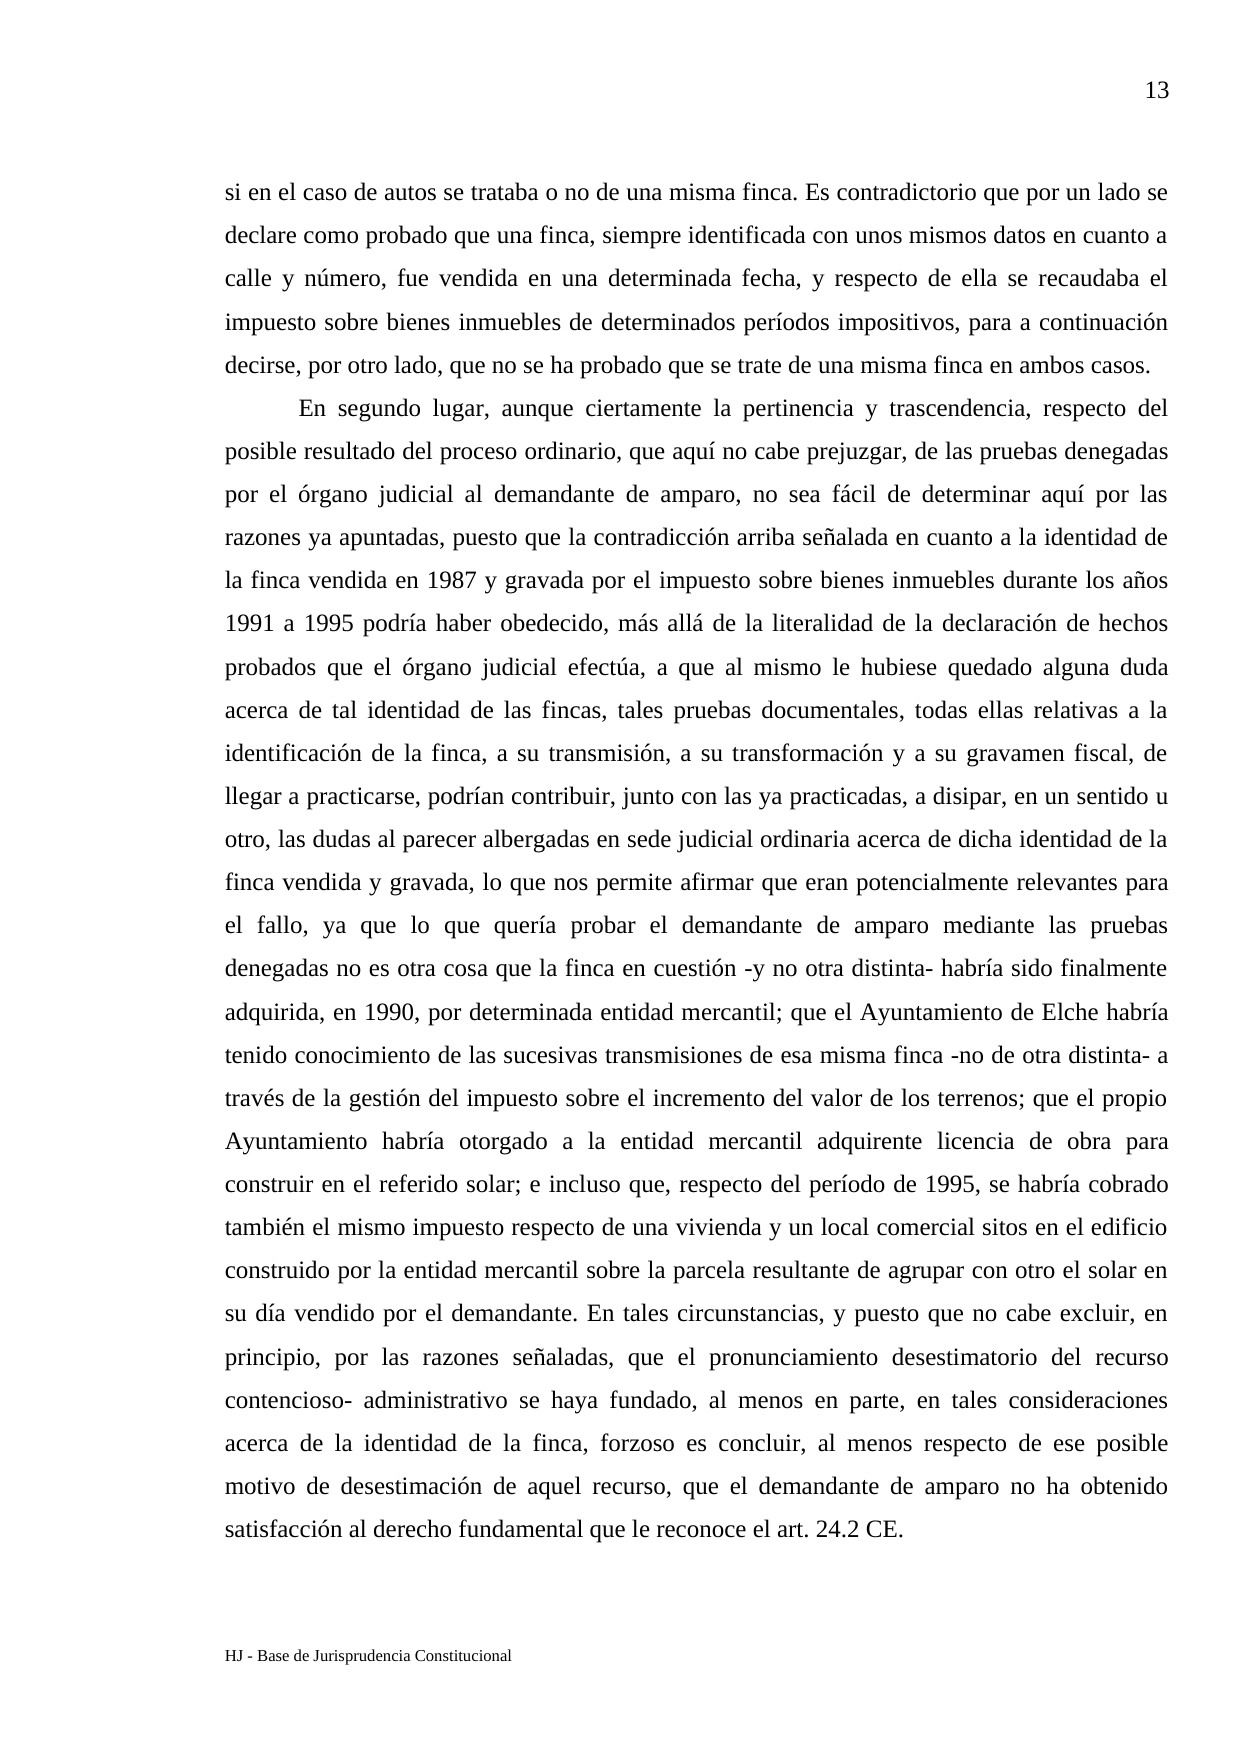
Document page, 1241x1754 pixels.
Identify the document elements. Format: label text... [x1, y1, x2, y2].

text En segundo lugar, aunque ciertamente la pertinencia y trascendencia, respecto del posible resultado del proceso ordinario, que aquí no cabe prejuzgar, de las pruebas denegadas por el órgano judicial al demandante de amparo, no sea fácil de determinar aquí por las razones ya apuntadas, puesto que la contradicción arriba señalada en cuanto a la identidad de la finca vendida en 1987 y gravada por el impuesto sobre bienes inmuebles durante los años 1991 a 1995 podría haber obedecido, más allá de la literalidad de la declaración de hechos probados que el órgano judicial efectúa, a que al mismo le hubiese quedado alguna duda acerca de tal identidad de las fincas, tales pruebas documentales, todas ellas relativas a la identificación de la finca, a su transmisión, a su transformación y a su gravamen fiscal, de llegar a practicarse, podrían contribuir, junto con las ya practicadas, a disipar, en un sentido u otro, las dudas al parecer albergadas en sede judicial ordinaria acerca de dicha identidad de la finca vendida y gravada, lo que nos permite afirmar que eran potencialmente relevantes para el fallo, ya que lo que quería probar el demandante de amparo mediante las pruebas denegadas no es otra cosa que la finca en cuestión -y no otra distinta- habría sido finalmente adquirida, en 1990, por determinada entidad mercantil; que el Ayuntamiento de Elche habría tenido conocimiento de las sucesivas transmisiones de esa misma finca -no de otra distinta- a través de la gestión del impuesto sobre el incremento del valor de los terrenos; que el propio Ayuntamiento habría otorgado a la entidad mercantil adquirente licencia de obra para construir en el referido solar; e incluso que, respecto del período de 1995, se habría cobrado también el mismo impuesto respecto de una vivienda y un local comercial sitos en el edificio construido por la entidad mercantil sobre la parcela resultante de agrupar con otro el solar en su día vendido por el demandante. En tales circunstancias, y puesto que no cabe excluir, en principio, por las razones señaladas, que el pronunciamiento desestimatorio del recurso contencioso- administrativo se haya fundado, al menos en parte, en tales consideraciones acerca de la identidad de la finca, forzoso es concluir, al menos respecto de ese posible motivo de desestimación de aquel recurso, que el demandante de amparo no ha obtenido satisfacción al derecho fundamental que le reconoce el art. 24.2 CE. [224, 393, 1169, 1543]
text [224, 177, 1169, 378]
